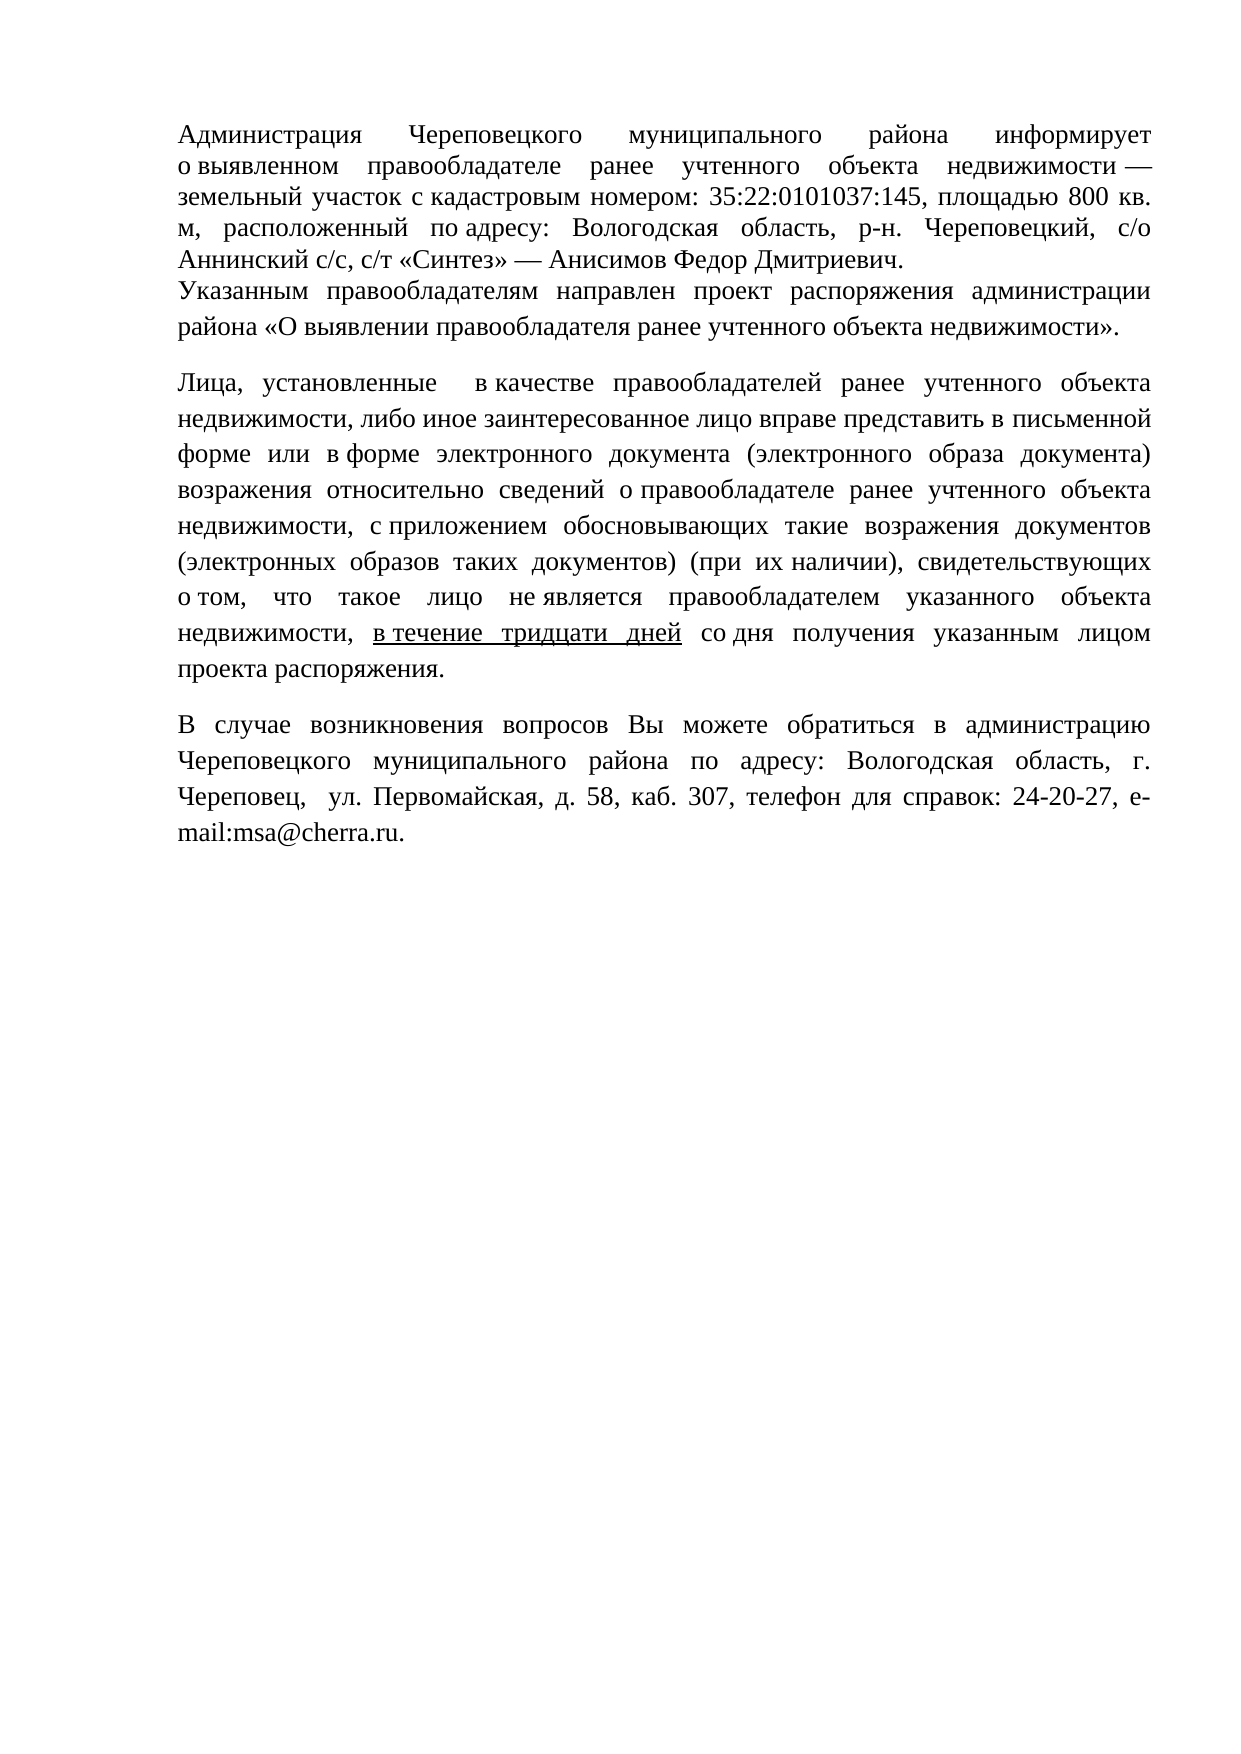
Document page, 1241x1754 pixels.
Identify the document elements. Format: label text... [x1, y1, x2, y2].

text Указанным правообладателям направлен проект распоряжения администрации района «О выявлении правообладателя ранее учтенного объекта недвижимости». [177, 274, 1152, 341]
text В случае возникновения вопросов Вы можете обратиться в администрацию Череповецкого муниципального района по адресу: Вологодская область, г. Череповец, ул. Первомайская, д. 58, каб. 307, телефон для справок: 24-20-27, e-mail:msa@cherra.ru. [177, 708, 1152, 847]
text Лица, установленные в качестве правообладателей ранее учтенного объекта недвижимости, либо иное заинтересованное лицо вправе представить в письменной форме или в форме электронного документа (электронного образа документа) возражения относительно сведений о правообладателе ранее учтенного объекта недвижимости, с приложением обосновывающих такие возражения документов (электронных образов таких документов) (при их наличии), свидетельствующих о том, что такое лицо не является правообладателем указанного объекта недвижимости, в течение тридцати дней со дня получения указанным лицом проекта распоряжения. [177, 366, 1152, 683]
text Администрация Череповецкого муниципального района информирует о выявленном правообладателе ранее учтенного объекта недвижимости — земельный участок с кадастровым номером: 35:22:0101037:145, площадью 800 кв. м, расположенный по адресу: Вологодская область, р-н. Череповецкий, с/о Аннинский с/с, с/т «Синтез» — Анисимов Федор Дмитриевич. [177, 118, 1152, 274]
